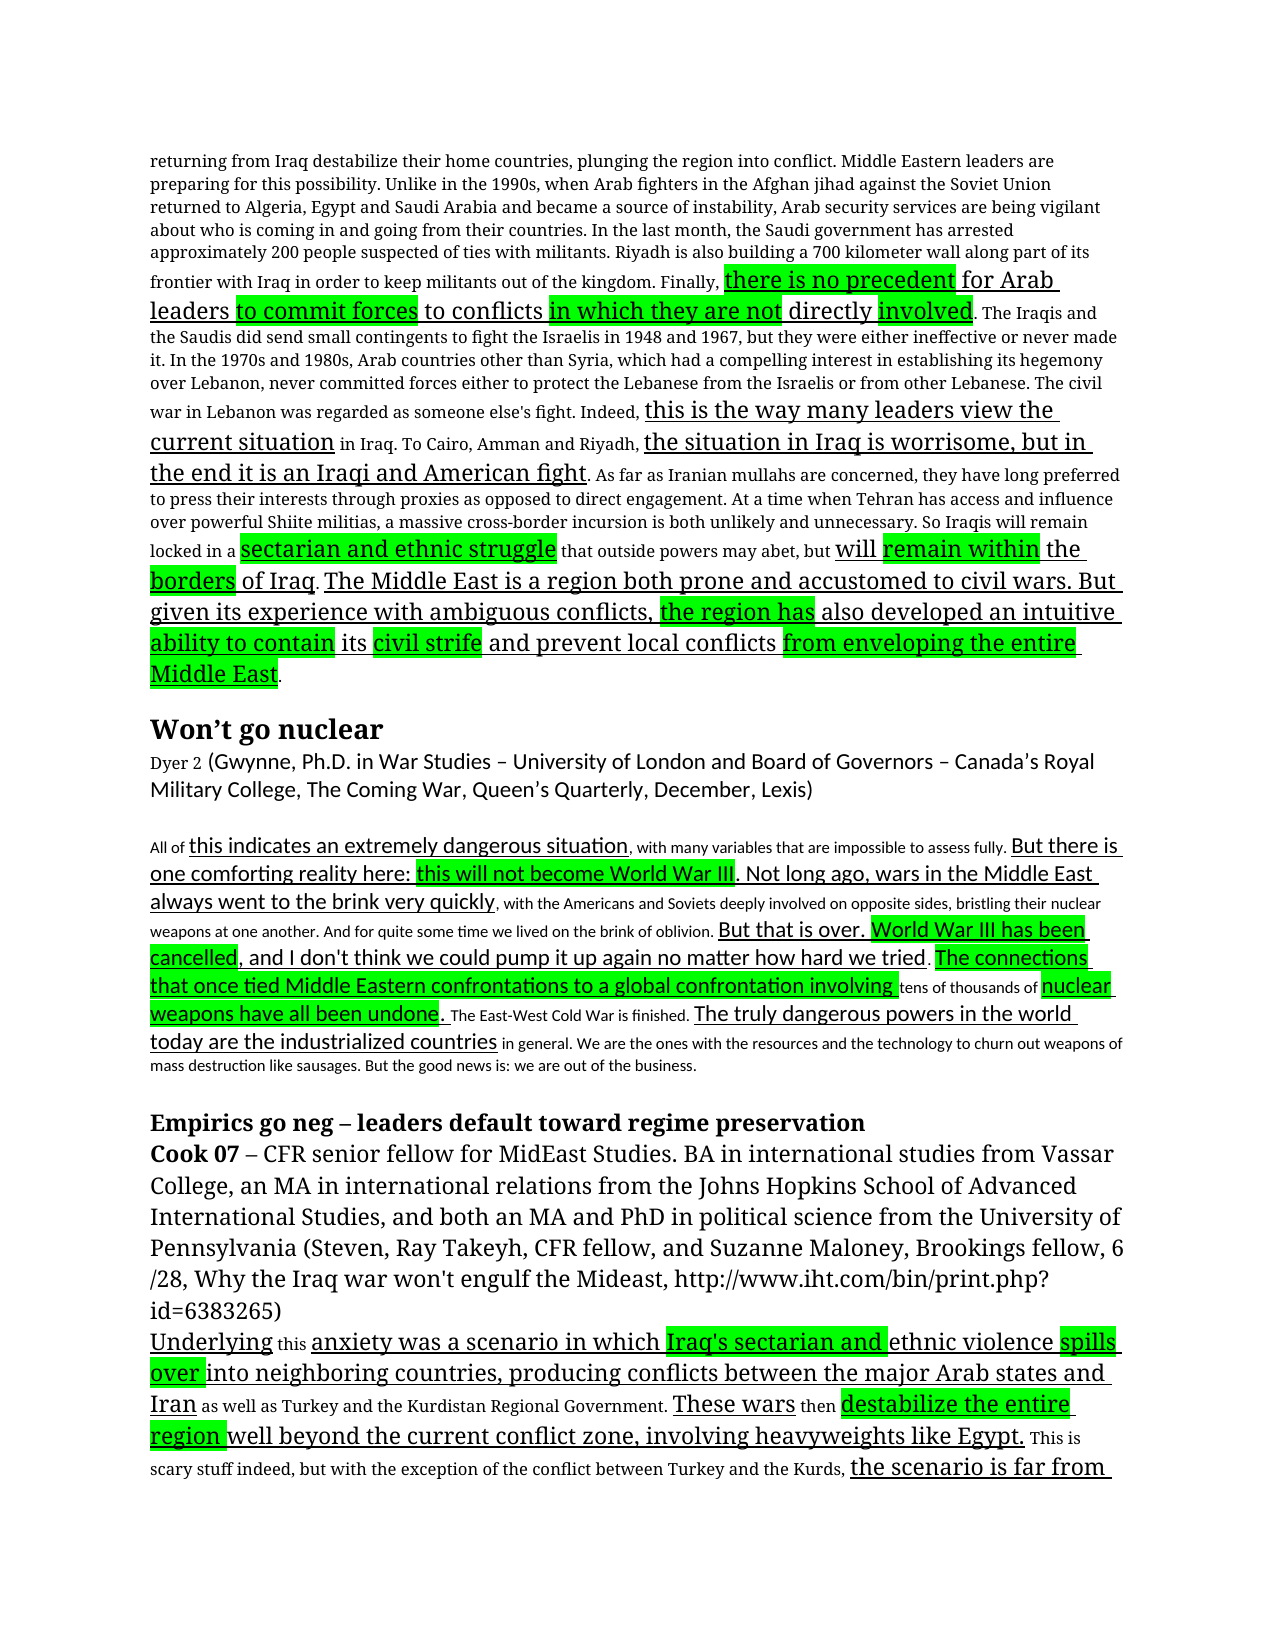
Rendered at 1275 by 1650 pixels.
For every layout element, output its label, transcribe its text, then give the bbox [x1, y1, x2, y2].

text Dyer 2 (Gwynne, Ph.D. in War Studies – University of London and Board of Governors – Canada’s Royal Military College, The Coming War, Queen’s Quarterly, December, Lexis) [150, 747, 1125, 803]
text Cook 07 – CFR senior fellow for MidEast Studies. BA in international studies from Vassar College, an MA in international relations from the Johns Hopkins School of Advanced International Studies, and both an MA and PhD in political science from the University of Pennsylvania (Steven, Ray Takeyh, CFR fellow, and Suzanne Maloney, Brookings fellow, 6 /28, Why the Iraq war won't engulf the Mideast, http://www.iht.com/bin/print.php?id=6383265) [150, 1138, 1125, 1326]
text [150, 1326, 1125, 1482]
subtitle Won’t go nuclear [150, 710, 1125, 747]
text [150, 150, 1125, 689]
text All of this indicates an extremely dangerous situation, with many variables that are impossible to assess fully. But there is one comforting reality here: this will not become World War III. Not long ago, wars in the Middle East always went to the brink very quickly, with the Americans and Soviets deeply involved on opposite sides, bristling their nuclear weapons at one another. And for quite some time we lived on the brink of oblivion. But that is over. World War III has been cancelled, and I don't think we could pump it up again no matter how hard we tried. The connections that once tied Middle Eastern confrontations to a global confrontation involving tens of thousands of nuclear weapons have all been undone. The East-West Cold War is finished. The truly dangerous powers in the world today are the industrialized countries in general. We are the ones with the resources and the technology to churn out weapons of mass destruction like sausages. But the good news is: we are out of the business. [150, 831, 1125, 1076]
text Empirics go neg – leaders default toward regime preservation [150, 1107, 1125, 1138]
